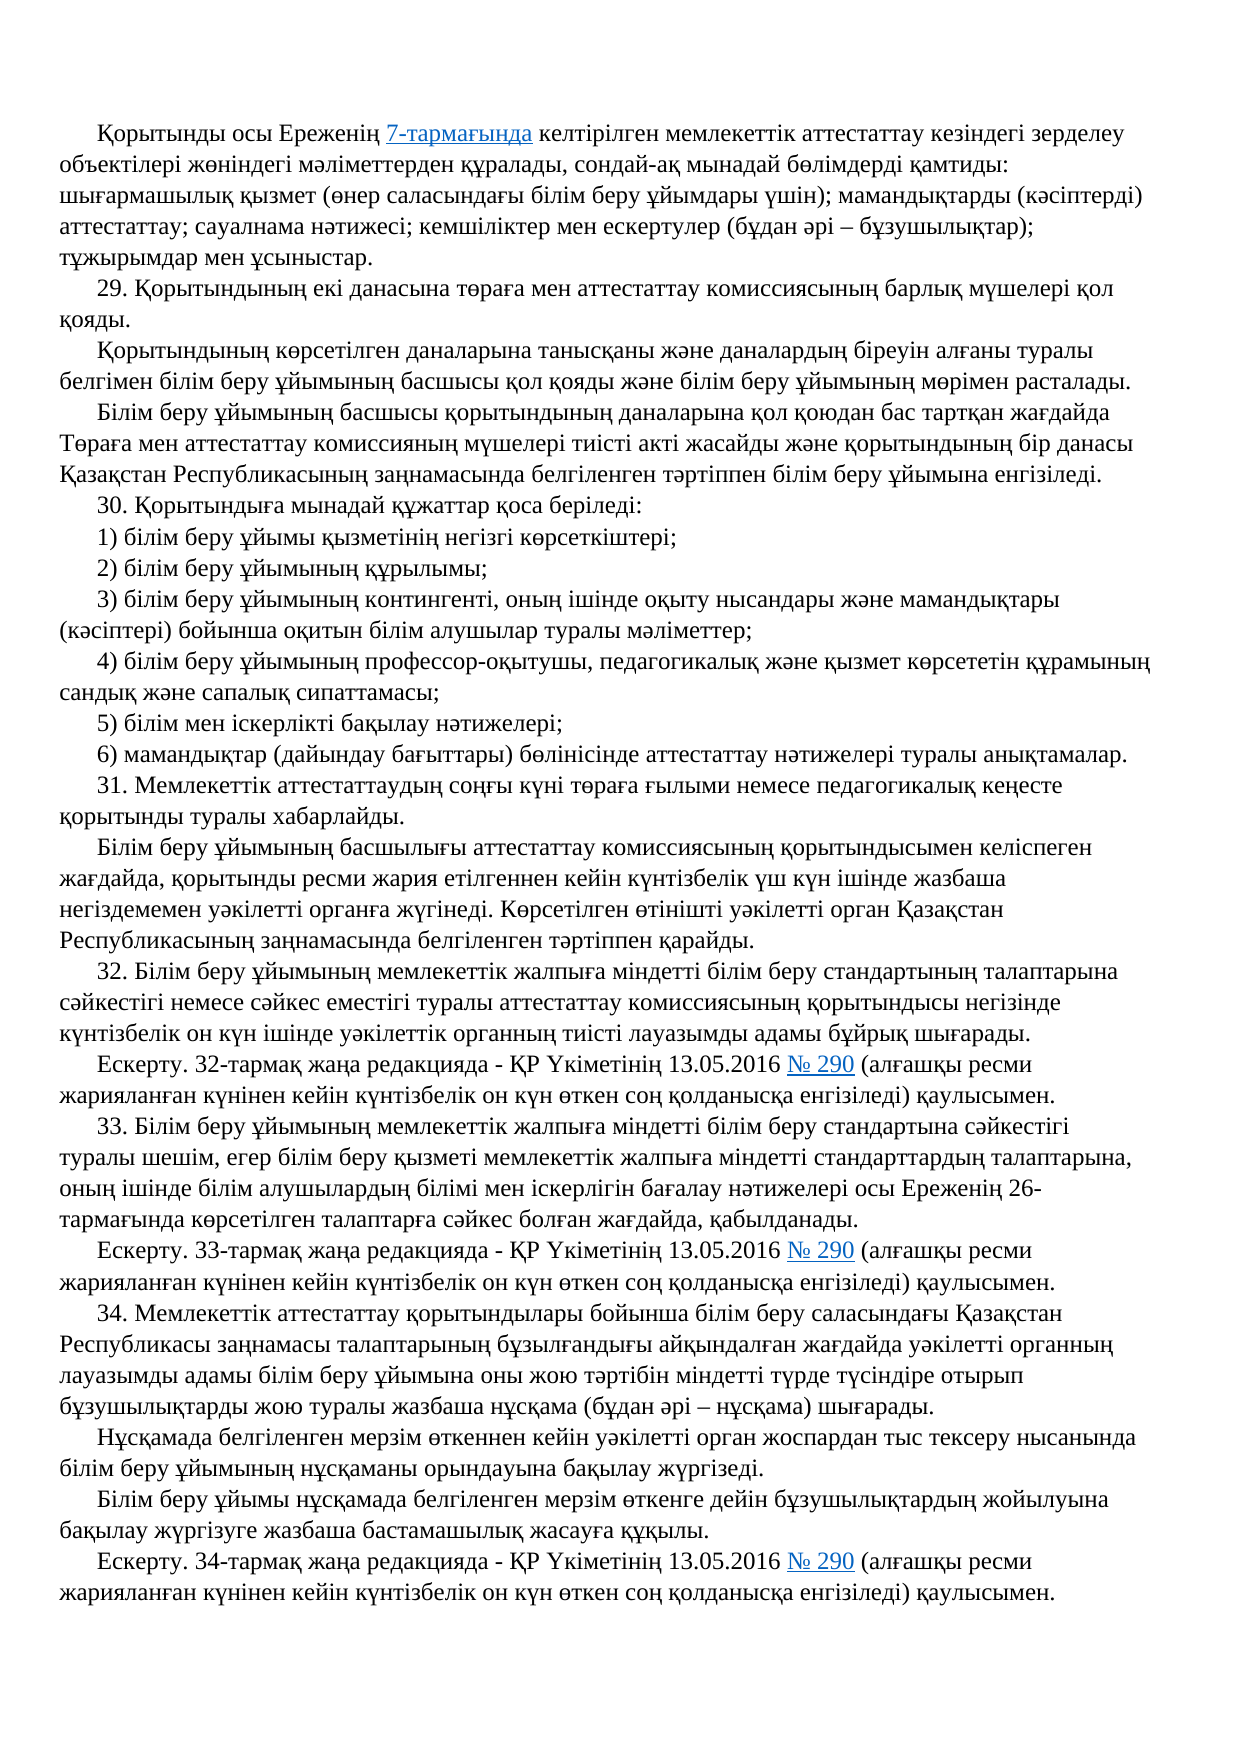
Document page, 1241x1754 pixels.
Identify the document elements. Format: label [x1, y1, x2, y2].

text [59, 118, 1152, 1606]
